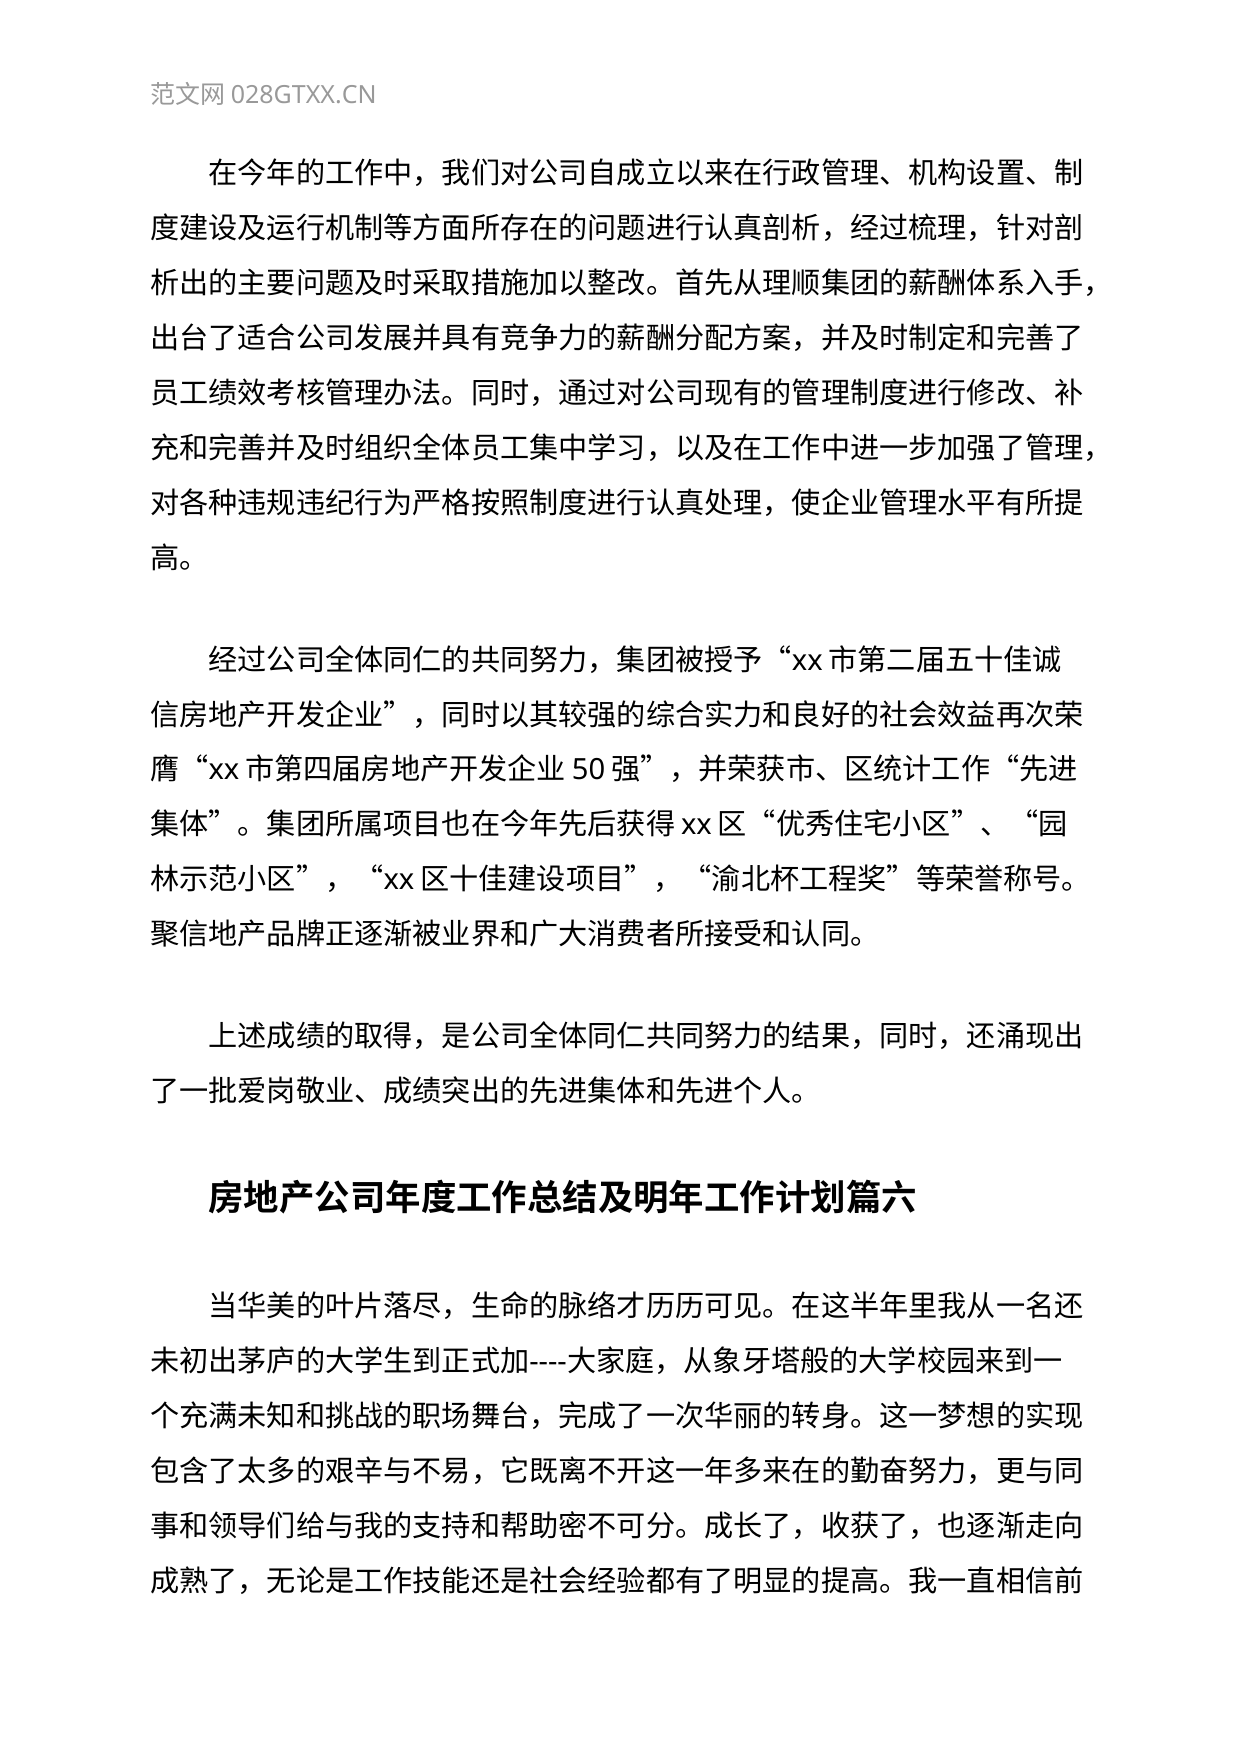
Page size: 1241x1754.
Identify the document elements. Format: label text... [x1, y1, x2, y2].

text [150, 1283, 1090, 1600]
text 上述成绩的取得，是公司全体同仁共同努力的结果，同时，还涌现出了一批爱岗敬业、成绩突出的先进集体和先进个人。 [150, 1013, 1090, 1110]
text 房地产公司年度工作总结及明年工作计划篇六 [150, 1169, 1090, 1221]
text 经过公司全体同仁的共同努力，集团被授予“xx市第二届五十佳诚信房地产开发企业”，同时以其较强的综合实力和良好的社会效益再次荣膺“xx市第四届房地产开发企业50强”，并荣获市、区统计工作“先进集体”。集团所属项目也在今年先后获得xx区“优秀住宅小区”、“园林示范小区”，“xx区十佳建设项目”，“渝北杯工程奖”等荣誉称号。聚信地产品牌正逐渐被业界和广大消费者所接受和认同。 [150, 636, 1090, 953]
text 在今年的工作中，我们对公司自成立以来在行政管理、机构设置、制度建设及运行机制等方面所存在的问题进行认真剖析，经过梳理，针对剖析出的主要问题及时采取措施加以整改。首先从理顺集团的薪酬体系入手，出台了适合公司发展并具有竞争力的薪酬分配方案，并及时制定和完善了员工绩效考核管理办法。同时，通过对公司现有的管理制度进行修改、补充和完善并及时组织全体员工集中学习，以及在工作中进一步加强了管理，对各种违规违纪行为严格按照制度进行认真处理，使企业管理水平有所提高。 [150, 150, 1090, 577]
